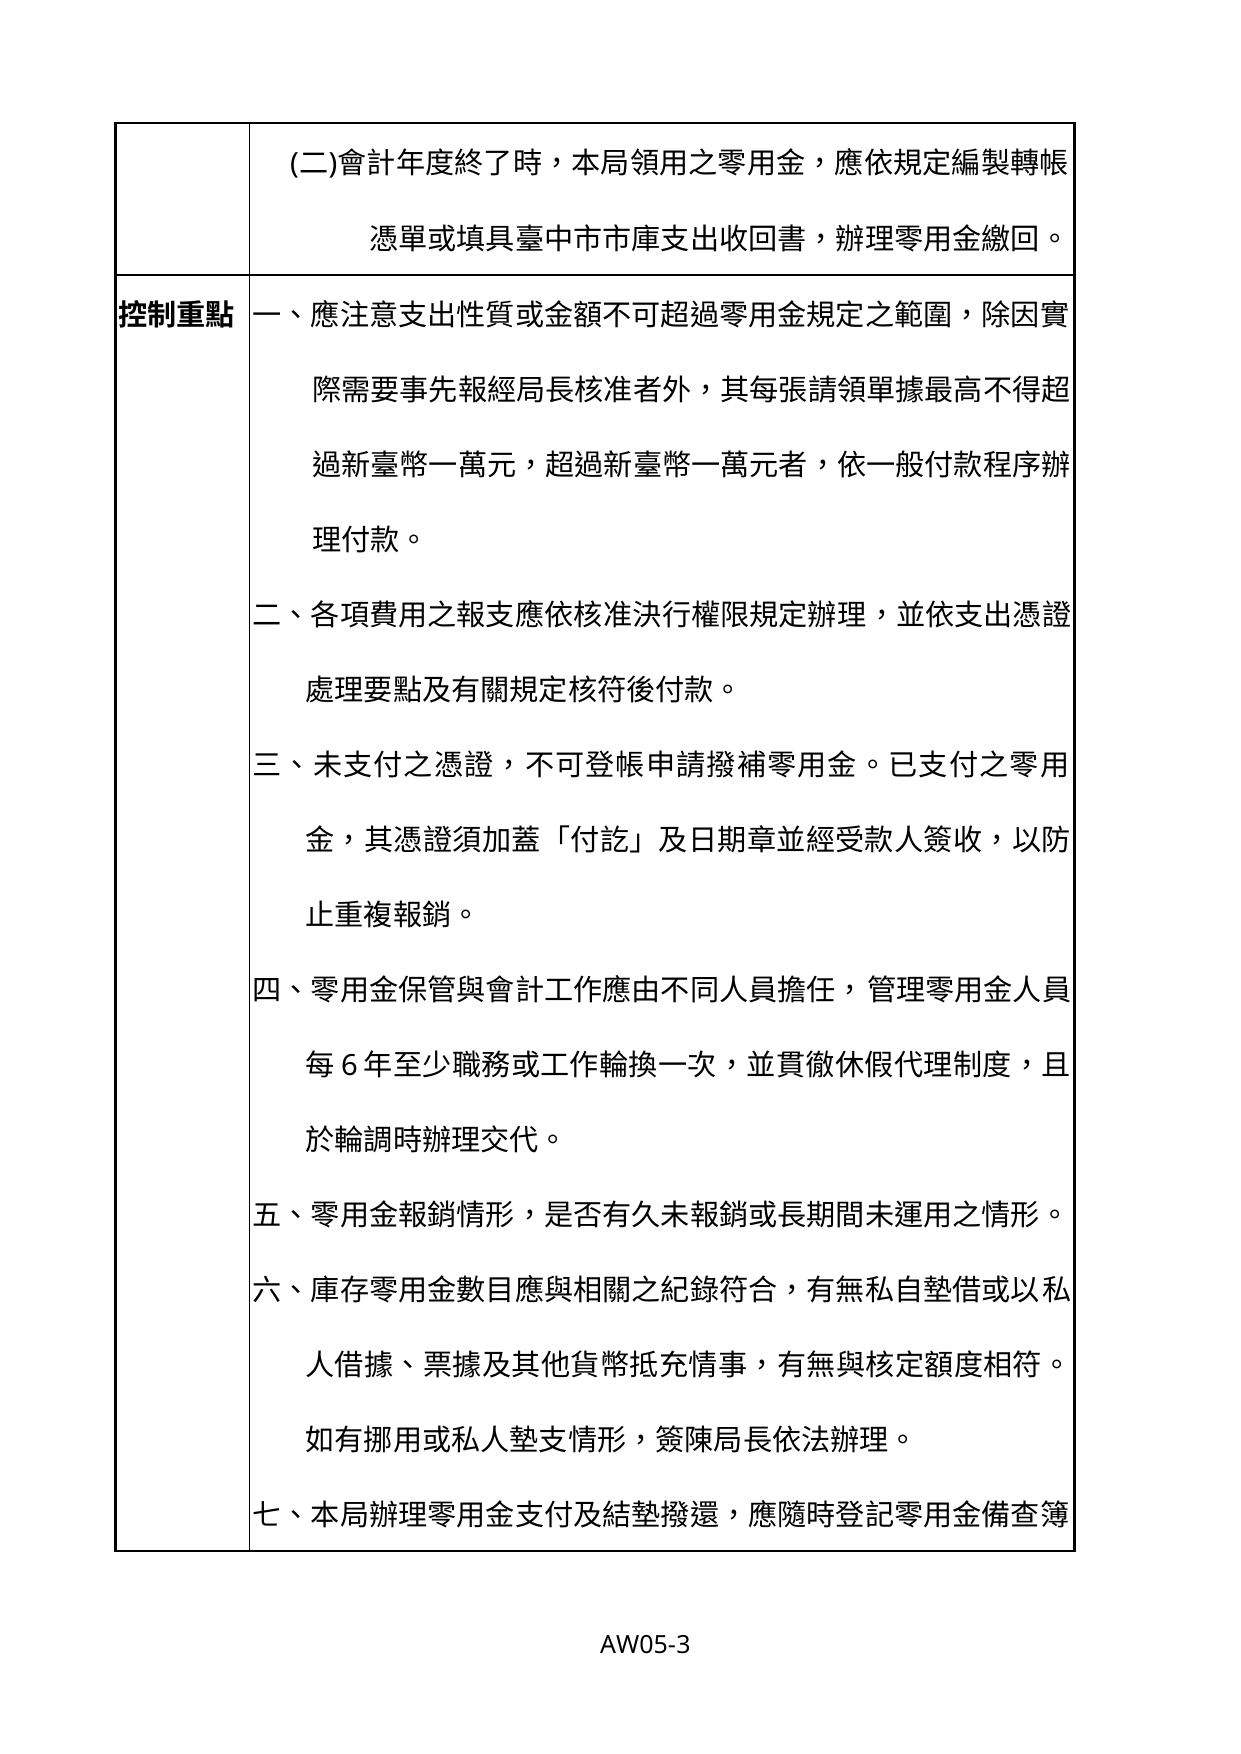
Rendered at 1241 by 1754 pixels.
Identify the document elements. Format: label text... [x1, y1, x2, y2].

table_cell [250, 276, 1073, 1550]
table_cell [250, 124, 1073, 274]
table_cell [117, 124, 249, 274]
table_cell 控制重點 [117, 276, 249, 1550]
